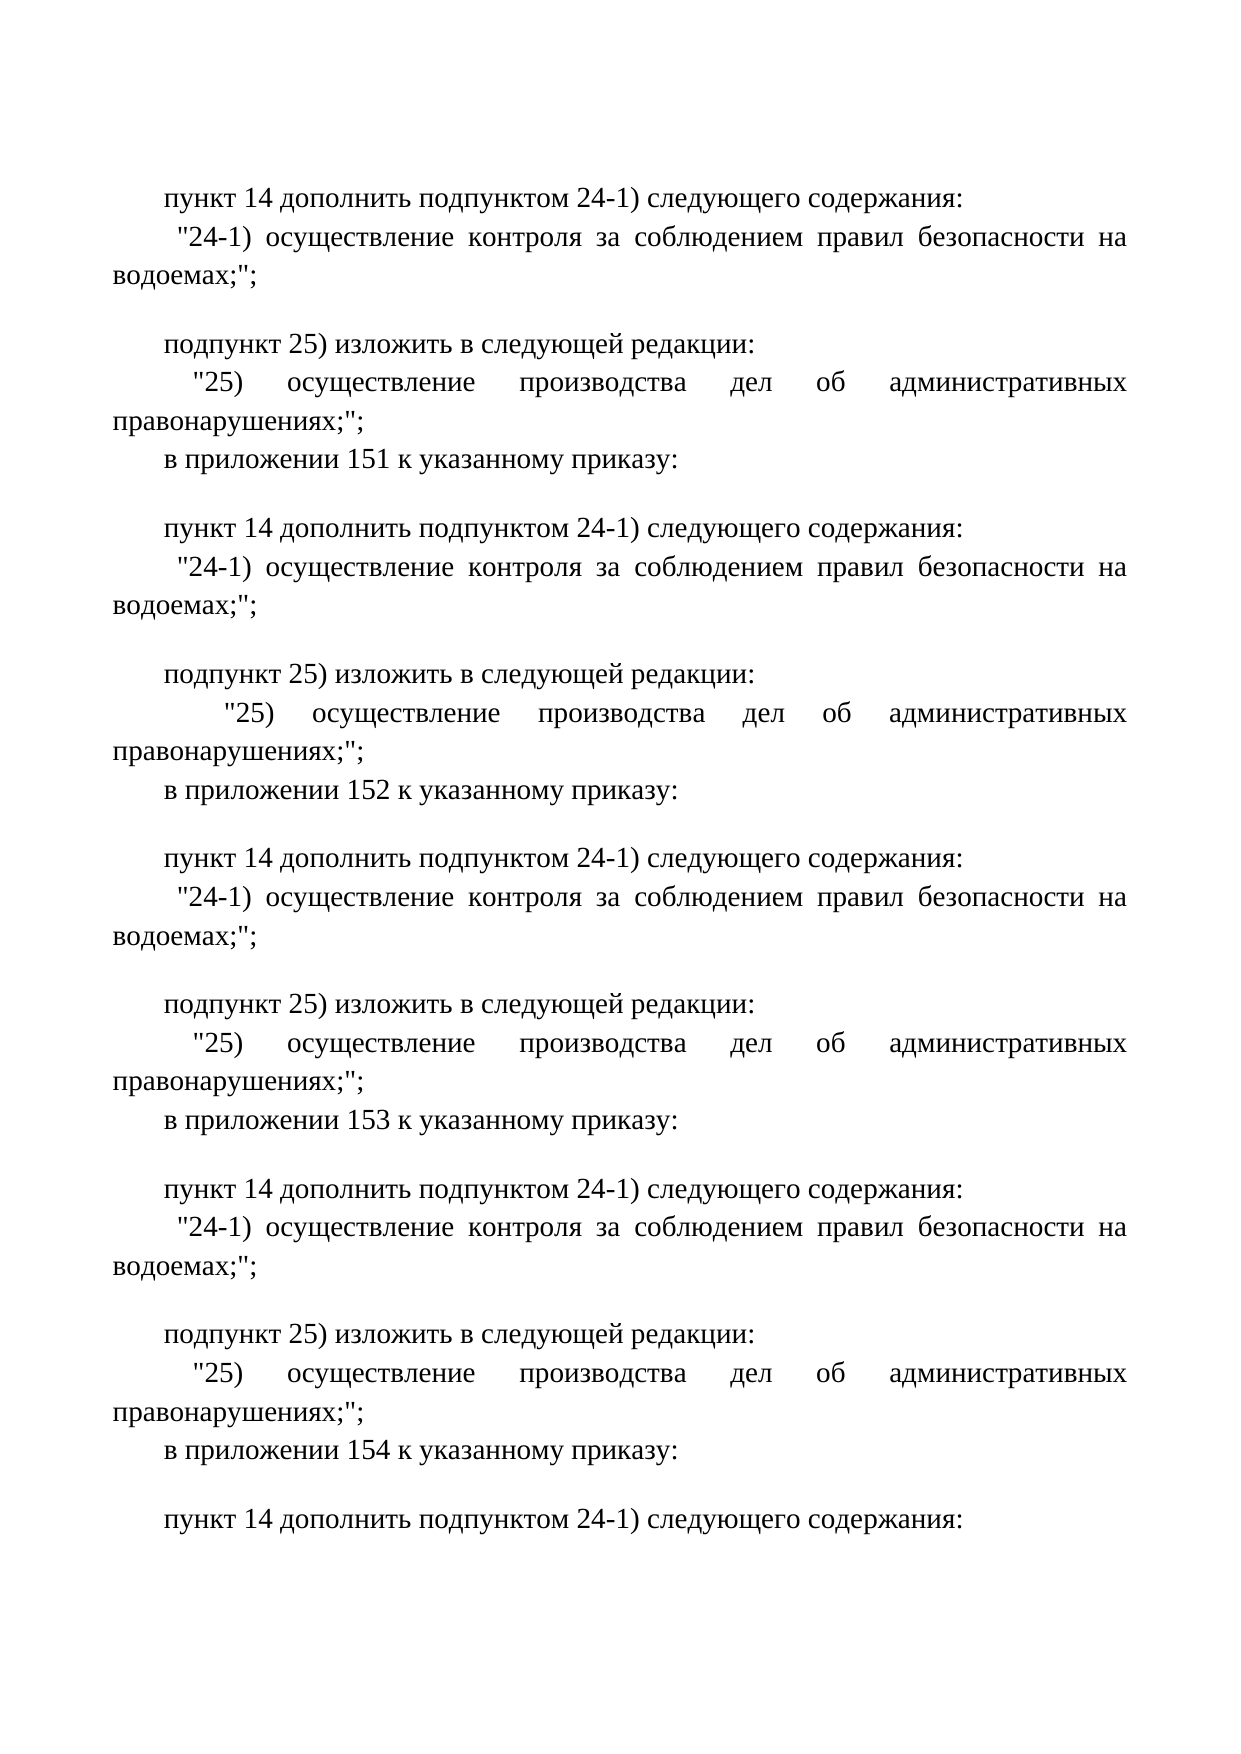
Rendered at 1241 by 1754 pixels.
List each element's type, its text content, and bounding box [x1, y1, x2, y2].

text подпункт 25) изложить в следующей редакции: [112, 1317, 1128, 1350]
text в приложении 151 к указанному приказу: [112, 442, 1128, 475]
text пункт 14 дополнить подпунктом 24-1) следующего содержания: [112, 841, 1128, 874]
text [112, 326, 1128, 359]
text в приложении 152 к указанному приказу: [112, 772, 1128, 805]
text пункт 14 дополнить подпунктом 24-1) следующего содержания: [112, 1501, 1128, 1534]
text "24-1) осуществление контроля за соблюдением правил безопасности на водоемах;"; [112, 879, 1128, 951]
text "24-1) осуществление контроля за соблюдением правил безопасности на водоемах;"; [112, 549, 1128, 621]
text "25) осуществление производства дел об административных правонарушениях;"; [112, 695, 1128, 767]
text подпункт 25) изложить в следующей редакции: [112, 986, 1128, 1020]
text подпункт 25) изложить в следующей редакции: [112, 656, 1128, 690]
text пункт 14 дополнить подпунктом 24-1) следующего содержания: [112, 180, 1128, 214]
text в приложении 153 к указанному приказу: [112, 1102, 1128, 1136]
text "24-1) осуществление контроля за соблюдением правил безопасности на водоемах;"; [112, 219, 1128, 291]
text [112, 1355, 1128, 1427]
text в приложении 154 к указанному приказу: [112, 1432, 1128, 1466]
text пункт 14 дополнить подпунктом 24-1) следующего содержания: [112, 510, 1128, 544]
text "24-1) осуществление контроля за соблюдением правил безопасности на водоемах;"; [112, 1209, 1128, 1281]
text "25) осуществление производства дел об административных правонарушениях;"; [112, 364, 1128, 437]
text "25) осуществление производства дел об административных правонарушениях;"; [112, 1025, 1128, 1097]
text пункт 14 дополнить подпунктом 24-1) следующего содержания: [112, 1171, 1128, 1204]
